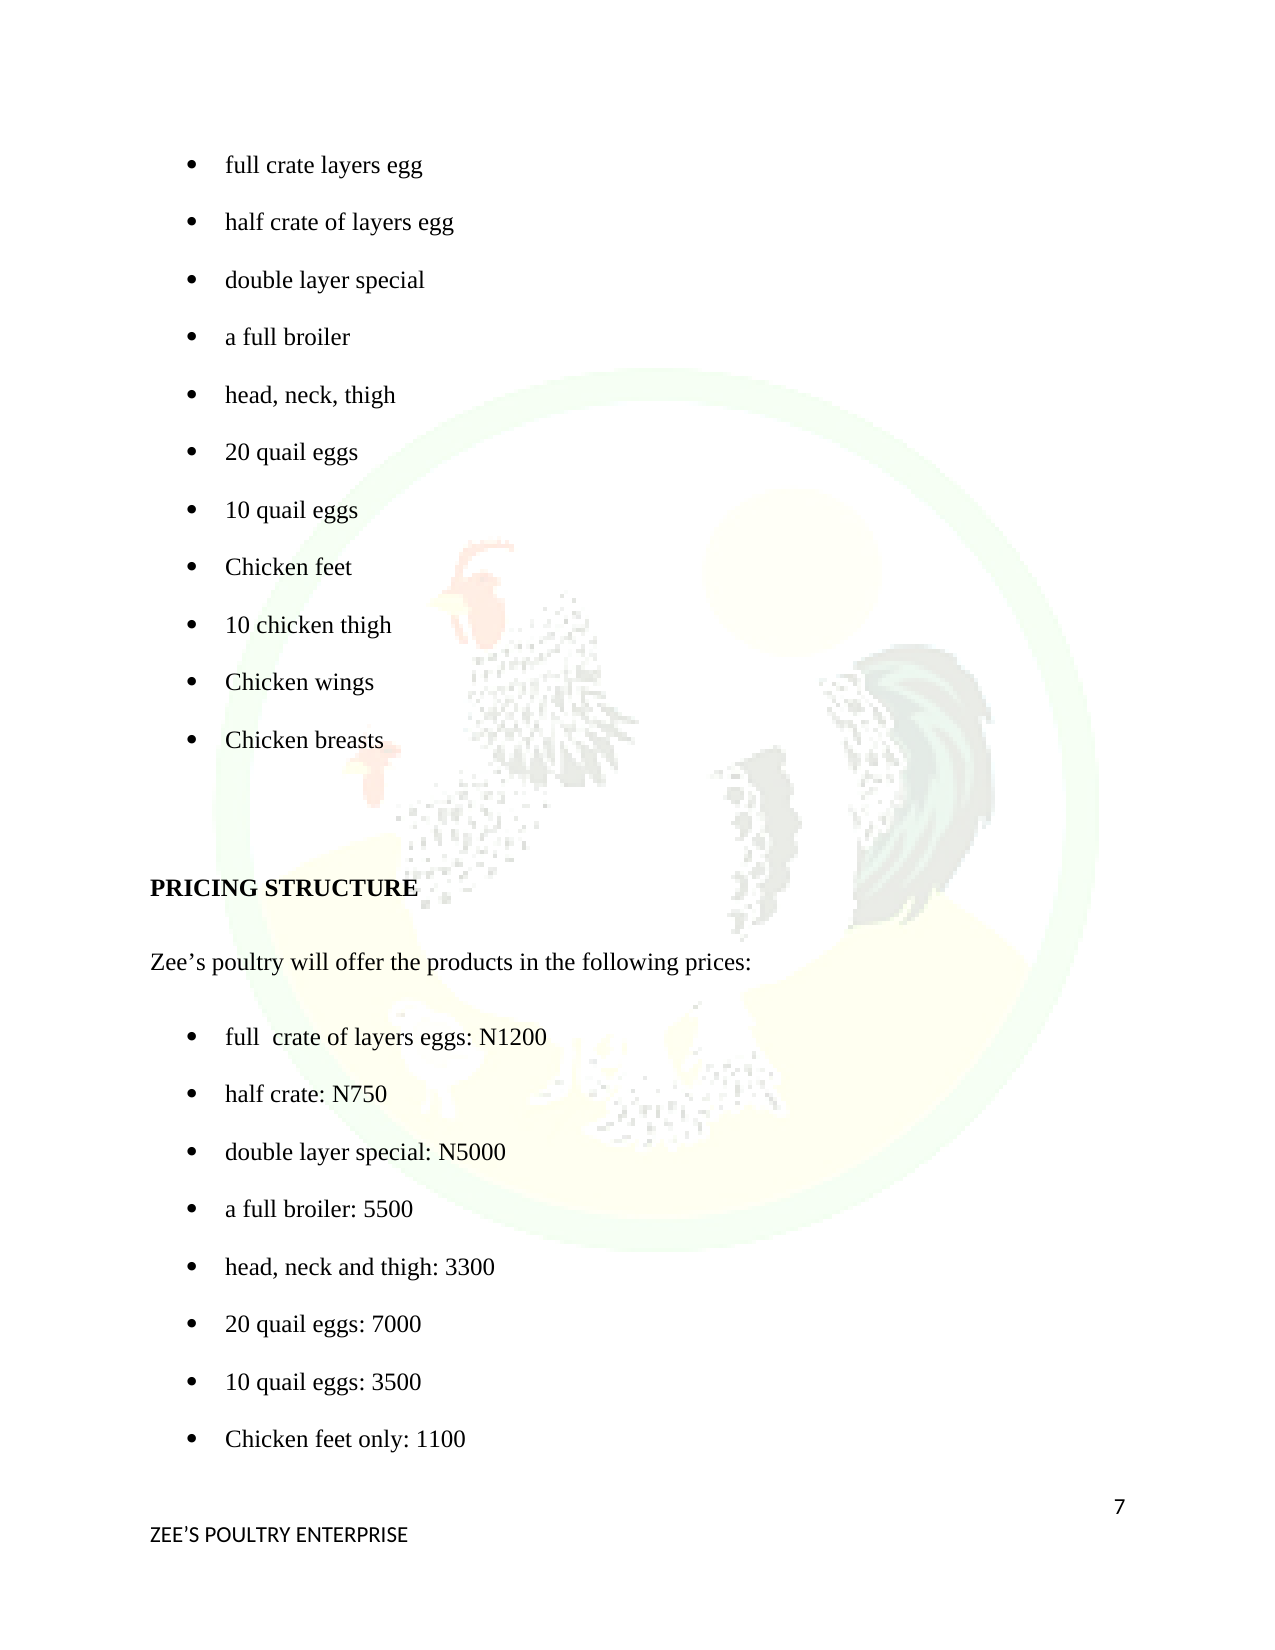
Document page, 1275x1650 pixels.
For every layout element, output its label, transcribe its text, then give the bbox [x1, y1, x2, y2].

list 10 quail eggs [187, 495, 1125, 524]
list head, neck and thigh: 3300 [187, 1252, 1125, 1280]
list a full broiler [187, 322, 1125, 351]
list double layer special: N5000 [187, 1137, 1125, 1165]
list 20 quail eggs [187, 437, 1125, 466]
list full crate of layers eggs: N1200 [187, 1022, 1125, 1050]
list full crate layers egg [187, 150, 1125, 179]
text PRICING STRUCTURE [150, 873, 1125, 902]
list 10 chicken thigh [187, 610, 1125, 639]
list Chicken breasts [187, 725, 1125, 754]
list Chicken feet [187, 552, 1125, 581]
text Zee’s poultry will offer the products in the following prices: [150, 947, 1125, 976]
list half crate of layers egg [187, 207, 1125, 236]
list 10 quail eggs: 3500 [187, 1367, 1125, 1395]
list a full broiler: 5500 [187, 1194, 1125, 1223]
list head, neck, thigh [187, 380, 1125, 409]
list 20 quail eggs: 7000 [187, 1309, 1125, 1338]
list Chicken wings [187, 667, 1125, 696]
list half crate: N750 [187, 1079, 1125, 1108]
list double layer special [187, 265, 1125, 294]
list Chicken feet only: 1100 [187, 1424, 1125, 1453]
